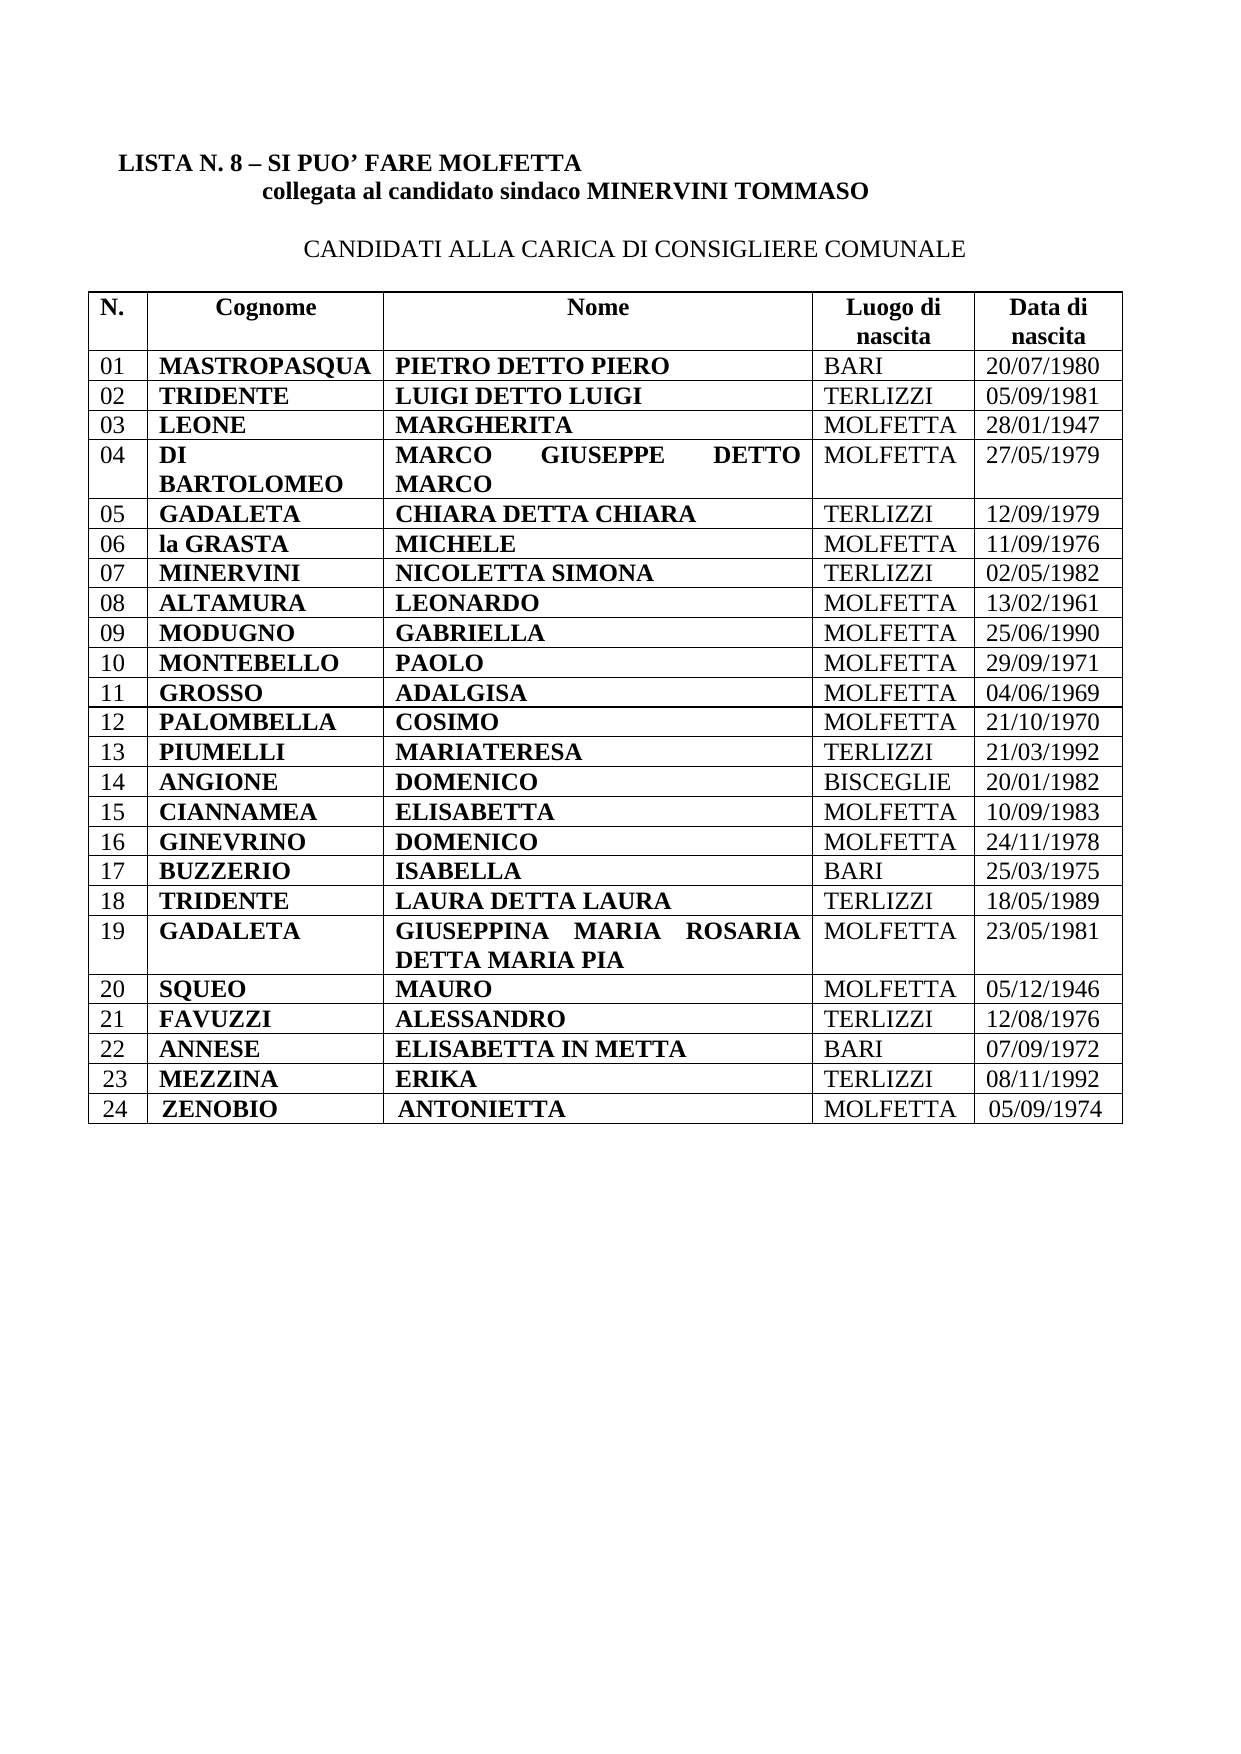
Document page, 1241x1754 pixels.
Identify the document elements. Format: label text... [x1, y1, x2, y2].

table_cell MOLFETTA [813, 648, 974, 677]
table_cell 11 [89, 678, 147, 706]
table_cell TERLIZZI [813, 381, 974, 409]
table_cell GIUSEPPINA MARIA ROSARIA DETTA MARIA PIA [384, 916, 812, 973]
table_header Cognome [148, 293, 383, 350]
table_cell LEONARDO [384, 588, 812, 617]
table_cell 24/11/1978 [975, 827, 1122, 855]
table_cell ERIKA [384, 1064, 812, 1093]
table_cell DOMENICO [384, 827, 812, 855]
table_cell 21 [89, 1004, 147, 1033]
table_cell MINERVINI [148, 559, 383, 587]
table_cell 22 [89, 1034, 147, 1063]
table_cell TERLIZZI [813, 499, 974, 528]
table_cell 05/09/1981 [975, 381, 1122, 409]
table_cell BUZZERIO [148, 856, 383, 885]
table_cell TERLIZZI [813, 559, 974, 587]
table_cell 16 [89, 827, 147, 855]
table_cell 20/07/1980 [975, 351, 1122, 380]
table_cell MEZZINA [148, 1064, 383, 1093]
table_cell MOLFETTA [813, 827, 974, 855]
table_cell 27/05/1979 [975, 440, 1122, 498]
table_cell MOLFETTA [813, 916, 974, 973]
table_cell 08 [89, 588, 147, 617]
table_cell MARIATERESA [384, 737, 812, 766]
table_cell DI BARTOLOMEO [148, 440, 383, 498]
table_cell ISABELLA [384, 856, 812, 885]
table_cell TRIDENTE [148, 381, 383, 409]
table_cell GADALETA [148, 916, 383, 973]
table_cell 07 [89, 559, 147, 587]
text LISTA N. 8 – SI PUO’ FARE MOLFETTA [118, 148, 1122, 176]
table_cell 02/05/1982 [975, 559, 1122, 587]
table_cell 05/12/1946 [975, 975, 1122, 1003]
table_cell SQUEO [148, 975, 383, 1003]
table_cell MOLFETTA [813, 797, 974, 826]
table_cell 25/06/1990 [975, 618, 1122, 647]
table_cell PIUMELLI [148, 737, 383, 766]
table_cell 13 [89, 737, 147, 766]
table_cell MICHELE [384, 529, 812, 557]
table_cell BARI [813, 1034, 974, 1063]
table_cell TRIDENTE [148, 886, 383, 915]
table_cell 05 [89, 499, 147, 528]
table_cell MOLFETTA [813, 618, 974, 647]
table_cell MOLFETTA [813, 975, 974, 1003]
table_cell BISCEGLIE [813, 767, 974, 796]
table_cell 25/03/1975 [975, 856, 1122, 885]
table_cell MONTEBELLO [148, 648, 383, 677]
table_cell 21/03/1992 [975, 737, 1122, 766]
table_cell ADALGISA [384, 678, 812, 706]
table_cell 23/05/1981 [975, 916, 1122, 973]
table_cell 02 [89, 381, 147, 409]
table_cell 24 [89, 1094, 147, 1122]
table_cell la GRASTA [148, 529, 383, 557]
table_cell NICOLETTA SIMONA [384, 559, 812, 587]
table_cell MOLFETTA [813, 411, 974, 439]
table_cell 11/09/1976 [975, 529, 1122, 557]
table_cell 08/11/1992 [975, 1064, 1122, 1093]
table_cell BARI [813, 856, 974, 885]
table_cell 09 [89, 618, 147, 647]
table_cell 03 [89, 411, 147, 439]
table_cell ANTONIETTA [384, 1094, 812, 1122]
table_cell 05/09/1974 [975, 1094, 1122, 1122]
table_header Luogo di nascita [813, 293, 974, 350]
table_cell 18 [89, 886, 147, 915]
table_cell MAURO [384, 975, 812, 1003]
table_cell PIETRO DETTO PIERO [384, 351, 812, 380]
table_cell LAURA DETTA LAURA [384, 886, 812, 915]
table_cell 04/06/1969 [975, 678, 1122, 706]
table_cell 12 [89, 708, 147, 736]
table_cell MOLFETTA [813, 529, 974, 557]
table_cell ALTAMURA [148, 588, 383, 617]
table_cell ALESSANDRO [384, 1004, 812, 1033]
table_cell 20 [89, 975, 147, 1003]
table_cell 01 [89, 351, 147, 380]
table_cell 07/09/1972 [975, 1034, 1122, 1063]
table_cell 12/08/1976 [975, 1004, 1122, 1033]
table_cell CIANNAMEA [148, 797, 383, 826]
table_cell LEONE [148, 411, 383, 439]
table_cell 14 [89, 767, 147, 796]
table_cell MASTROPASQUA [148, 351, 383, 380]
table_cell 12/09/1979 [975, 499, 1122, 528]
table_cell ELISABETTA IN METTA [384, 1034, 812, 1063]
table_cell LUIGI DETTO LUIGI [384, 381, 812, 409]
table_cell TERLIZZI [813, 1064, 974, 1093]
table_cell TERLIZZI [813, 737, 974, 766]
table_header Nome [384, 293, 812, 350]
table_cell MOLFETTA [813, 678, 974, 706]
table_cell 04 [89, 440, 147, 498]
table_cell MODUGNO [148, 618, 383, 647]
table_cell MOLFETTA [813, 440, 974, 498]
table_cell MARCO GIUSEPPE DETTO MARCO [384, 440, 812, 498]
table_cell PAOLO [384, 648, 812, 677]
table_cell ANGIONE [148, 767, 383, 796]
table_cell 19 [89, 916, 147, 973]
table_cell GINEVRINO [148, 827, 383, 855]
table_cell 29/09/1971 [975, 648, 1122, 677]
table_cell MOLFETTA [813, 1094, 974, 1122]
table_cell 23 [89, 1064, 147, 1093]
table_cell 10/09/1983 [975, 797, 1122, 826]
table_cell ELISABETTA [384, 797, 812, 826]
table_cell MOLFETTA [813, 588, 974, 617]
table_cell FAVUZZI [148, 1004, 383, 1033]
table_cell GADALETA [148, 499, 383, 528]
table_cell 20/01/1982 [975, 767, 1122, 796]
table_cell 18/05/1989 [975, 886, 1122, 915]
table_cell CHIARA DETTA CHIARA [384, 499, 812, 528]
table_cell GABRIELLA [384, 618, 812, 647]
table_cell 10 [89, 648, 147, 677]
table_cell TERLIZZI [813, 1004, 974, 1033]
table_header N. [89, 293, 147, 350]
table_cell 28/01/1947 [975, 411, 1122, 439]
table_cell TERLIZZI [813, 886, 974, 915]
table_cell ZENOBIO [148, 1094, 383, 1122]
table_cell 06 [89, 529, 147, 557]
table_header Data di nascita [975, 293, 1122, 350]
table_cell 13/02/1961 [975, 588, 1122, 617]
table_cell DOMENICO [384, 767, 812, 796]
table_cell 15 [89, 797, 147, 826]
table_cell PALOMBELLA [148, 708, 383, 736]
table_cell COSIMO [384, 708, 812, 736]
table_cell 21/10/1970 [975, 708, 1122, 736]
table_cell GROSSO [148, 678, 383, 706]
table_cell BARI [813, 351, 974, 380]
text collegata al candidato sindaco MINERVINI TOMMASO [118, 176, 1122, 205]
table_cell MOLFETTA [813, 708, 974, 736]
table_cell MARGHERITA [384, 411, 812, 439]
text CANDIDATI ALLA CARICA DI CONSIGLIERE COMUNALE [118, 234, 1122, 263]
table_cell 17 [89, 856, 147, 885]
table_cell ANNESE [148, 1034, 383, 1063]
